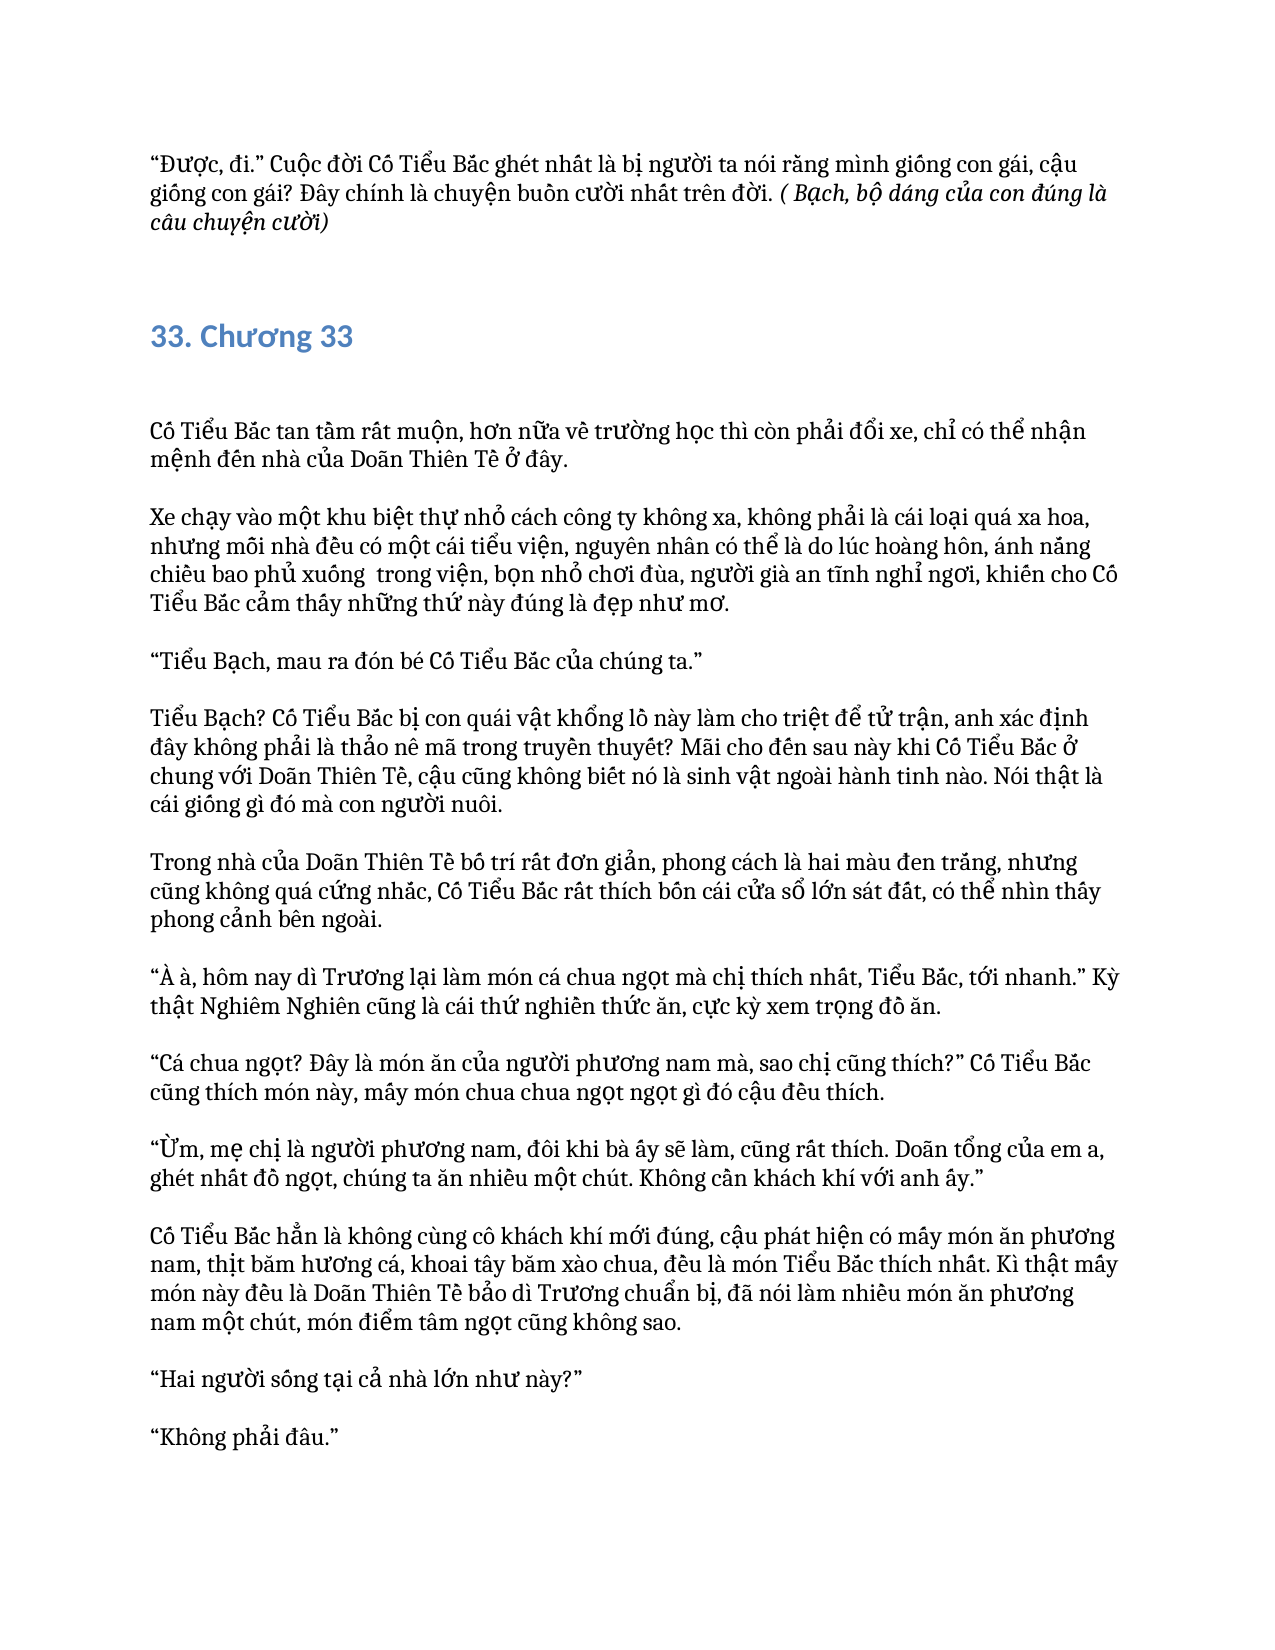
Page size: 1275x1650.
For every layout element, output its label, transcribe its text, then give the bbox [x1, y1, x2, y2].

subtitle 33. Chương 33 [150, 314, 1125, 355]
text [150, 359, 1125, 1480]
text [150, 150, 1125, 294]
